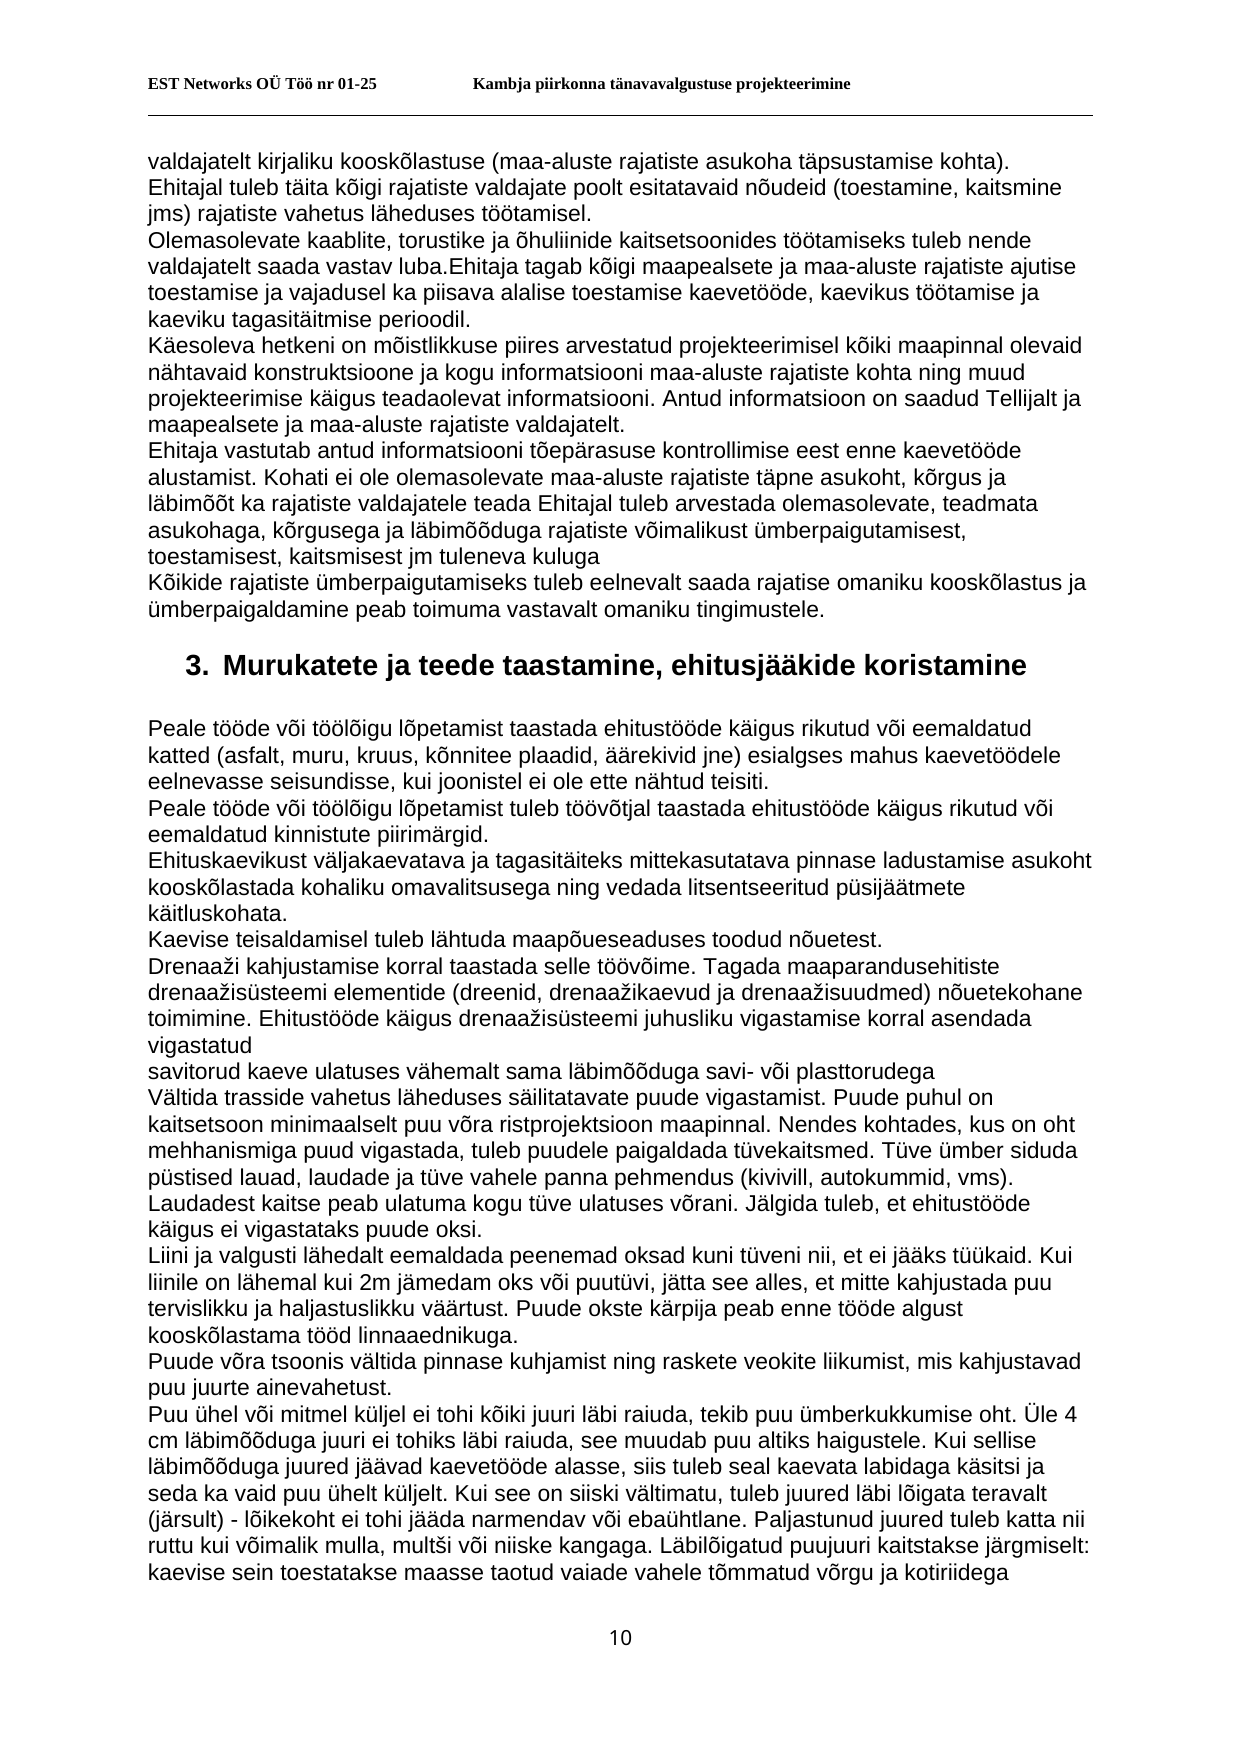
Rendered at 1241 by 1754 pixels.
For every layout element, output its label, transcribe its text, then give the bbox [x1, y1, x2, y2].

text Peale tööde või töölõigu lõpetamist taastada ehitustööde käigus rikutud või eemaldatud katted (asfalt, muru, kruus, kõnnitee plaadid, äärekivid jne) esialgses mahus kaevetöödele eelnevasse seisundisse, kui joonistel ei ole ette nähtud teisiti. [148, 715, 1093, 794]
text Peale tööde või töölõigu lõpetamist tuleb töövõtjal taastada ehitustööde käigus rikutud või eemaldatud kinnistute piirimärgid. [148, 794, 1093, 847]
text Ehitaja vastutab antud informatsiooni tõepärasuse kontrollimise eest enne kaevetööde alustamist. Kohati ei ole olemasolevate maa-aluste rajatiste täpne asukoht, kõrgus ja läbimõõt ka rajatiste valdajatele teada Ehitajal tuleb arvestada olemasolevate, teadmata asukohaga, kõrgusega ja läbimõõduga rajatiste võimalikust ümberpaigutamisest, toestamisest, kaitsmisest jm tuleneva kuluga [148, 437, 1093, 569]
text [148, 1401, 1093, 1585]
text nähtavaid konstruktsioone ja kogu informatsiooni maa-aluste rajatiste kohta ning muud [148, 358, 1093, 385]
text ümberpaigaldamine peab toimuma vastavalt omaniku tingimustele. [148, 596, 1093, 622]
text projekteerimise käigus teadaolevat informatsiooni. Antud informatsioon on saadud Tellijalt ja [148, 385, 1093, 411]
list Murukatete ja teede taastamine, ehitusjääkide koristamine [185, 648, 1093, 682]
text Drenaaži kahjustamise korral taastada selle töövõime. Tagada maaparandusehitiste drenaažisüsteemi elementide (dreenid, drenaažikaevud ja drenaažisuudmed) nõuetekohane toimimine. Ehitustööde käigus drenaažisüsteemi juhusliku vigastamise korral asendada vigastatud [148, 953, 1093, 1058]
text Olemasolevate kaablite, torustike ja õhuliinide kaitsetsoonides töötamiseks tuleb nende valdajatelt saada vastav luba.Ehitaja tagab kõigi maapealsete ja maa-aluste rajatiste ajutise toestamise ja vajadusel ka piisava alalise toestamise kaevetööde, kaevikus töötamise ja kaeviku tagasitäitmise perioodil. [148, 227, 1093, 332]
text Kaevise teisaldamisel tuleb lähtuda maapõueseaduses toodud nõuetest. [148, 926, 1093, 953]
text Käesoleva hetkeni on mõistlikkuse piires arvestatud projekteerimisel kõiki maapinnal olevaid [148, 332, 1093, 358]
text Kõikide rajatiste ümberpaigutamiseks tuleb eelnevalt saada rajatise omaniku kooskõlastus ja [148, 569, 1093, 596]
text valdajatelt kirjaliku kooskõlastuse (maa-aluste rajatiste asukoha täpsustamise kohta). [148, 148, 1093, 174]
text Ehitajal tuleb täita kõigi rajatiste valdajate poolt esitatavaid nõudeid (toestamine, kaitsmine jms) rajatiste vahetus läheduses töötamisel. [148, 174, 1093, 227]
text Vältida trasside vahetus läheduses säilitatavate puude vigastamist. Puude puhul on kaitsetsoon minimaalselt puu võra ristprojektsioon maapinnal. Nendes kohtades, kus on oht mehhanismiga puud vigastada, tuleb puudele paigaldada tüvekaitsmed. Tüve ümber siduda püstised lauad, laudade ja tüve vahele panna pehmendus (kivivill, autokummid, vms). Laudadest kaitse peab ulatuma kogu tüve ulatuses võrani. Jälgida tuleb, et ehitustööde käigus ei vigastataks puude oksi. [148, 1084, 1093, 1242]
text Liini ja valgusti lähedalt eemaldada peenemad oksad kuni tüveni nii, et ei jääks tüükaid. Kui liinile on lähemal kui 2m jämedam oks või puutüvi, jätta see alles, et mitte kahjustada puu tervislikku ja haljastuslikku väärtust. Puude okste kärpija peab enne tööde algust kooskõlastama tööd linnaaednikuga. [148, 1242, 1093, 1348]
text Puude võra tsoonis vältida pinnase kuhjamist ning raskete veokite liikumist, mis kahjustavad puu juurte ainevahetust. [148, 1348, 1093, 1401]
text savitorud kaeve ulatuses vähemalt sama läbimõõduga savi- või plasttorudega [148, 1058, 1093, 1084]
text maapealsete ja maa-aluste rajatiste valdajatelt. [148, 411, 1093, 437]
text Ehituskaevikust väljakaevatava ja tagasitäiteks mittekasutatava pinnase ladustamise asukoht kooskõlastada kohaliku omavalitsusega ning vedada litsentseeritud püsijäätmete käitluskohata. [148, 847, 1093, 926]
